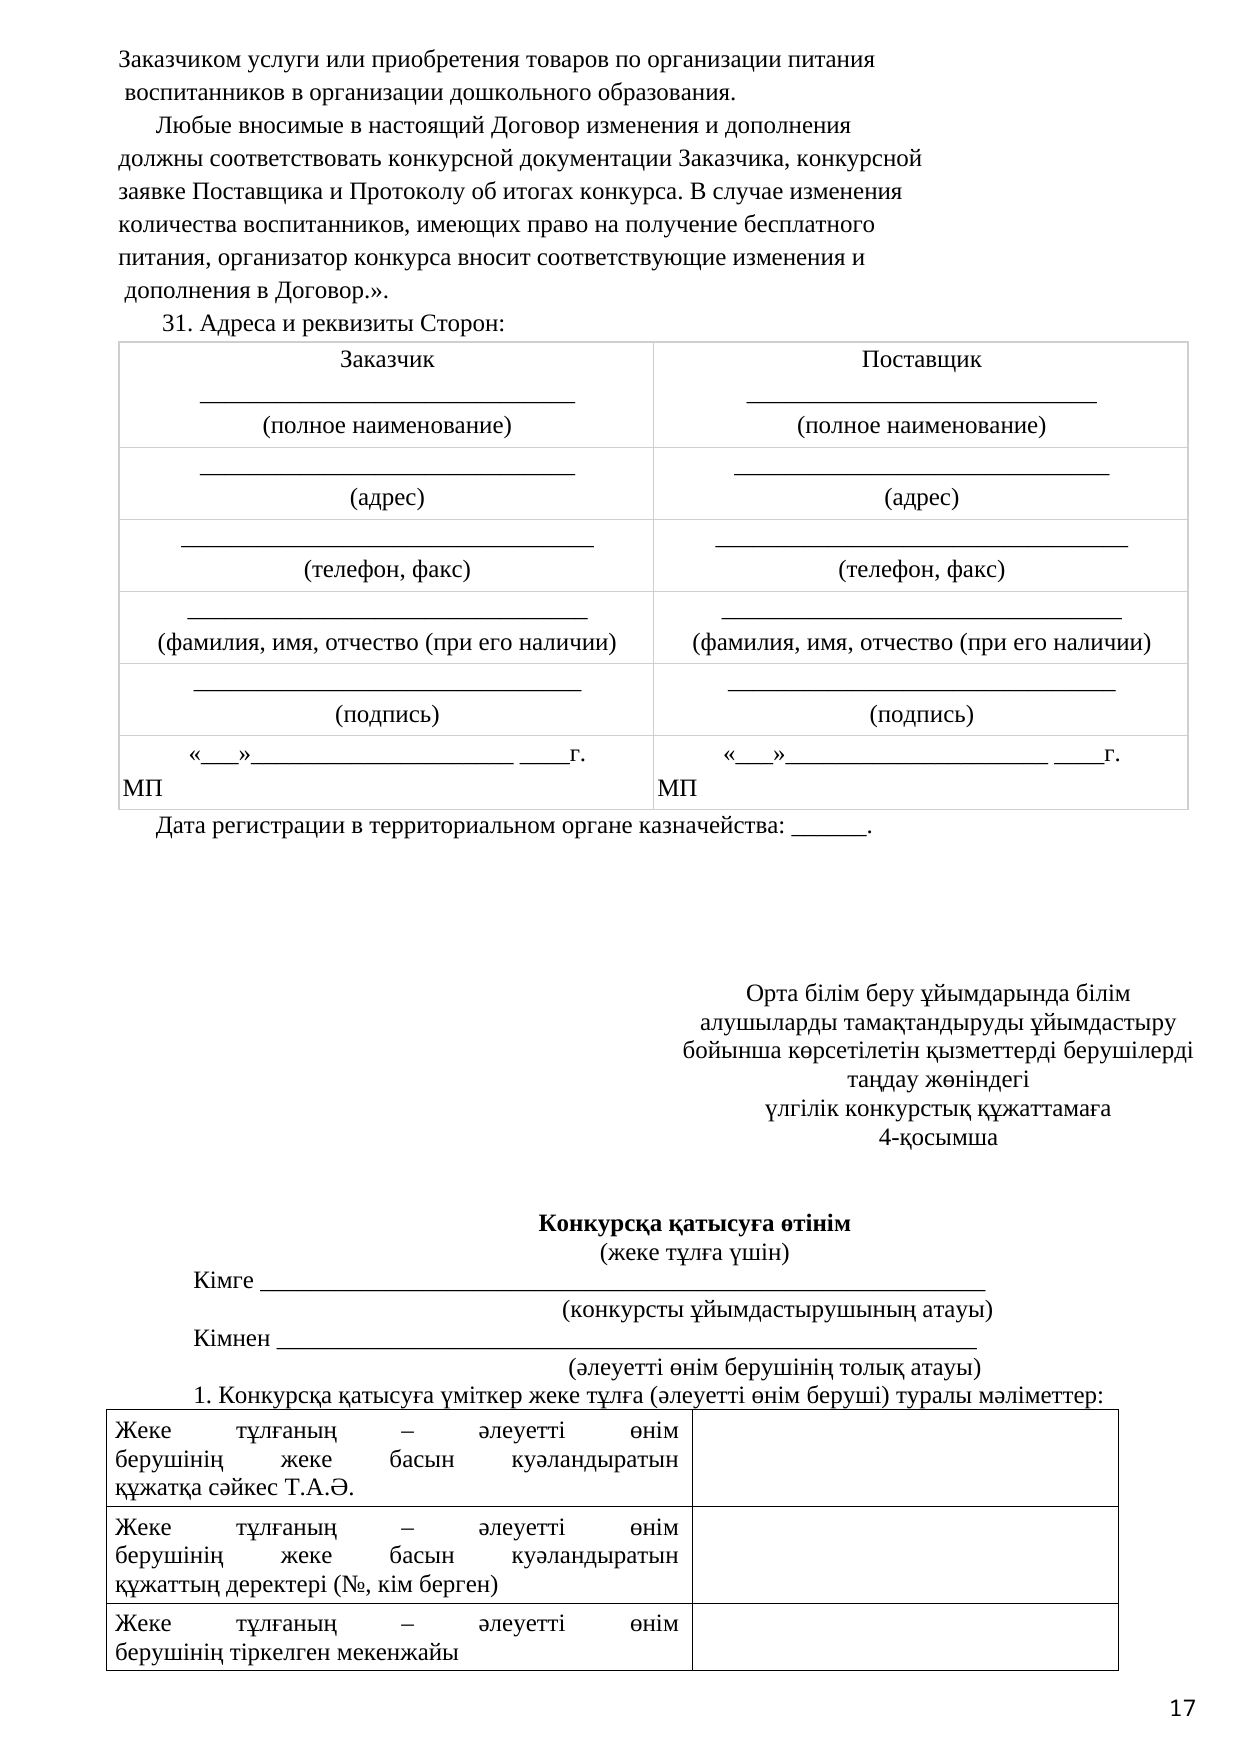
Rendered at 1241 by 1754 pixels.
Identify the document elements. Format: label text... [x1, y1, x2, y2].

table_cell [693, 1507, 1118, 1602]
table_cell _________________________________ (телефон, факс) [654, 520, 1187, 591]
table_cell «___»_____________________ ____г. МП [654, 736, 1187, 809]
table_cell ______________________________ (адрес) [654, 448, 1187, 519]
text 4-қосымша [681, 1122, 1196, 1150]
table_cell [693, 1604, 1118, 1670]
text Конкурсқа қатысуға өтінім [118, 1208, 1196, 1237]
table_header Заказчик ______________________________ (полное наименование) [120, 343, 653, 447]
table_cell «___»_____________________ ____г. МП [120, 736, 653, 809]
text (жеке тұлға үшін) [118, 1237, 1196, 1265]
table_header Поставщик ____________________________ (полное наименование) [654, 343, 1187, 447]
table_header [693, 1410, 1118, 1506]
text 1. Конкурсқа қатысуға үміткер жеке тұлға (әлеуетті өнім беруші) туралы мәліметтер: [118, 1380, 1196, 1409]
table_cell ________________________________ (фамилия, имя, отчество (при его наличии) [120, 592, 653, 663]
text Кімнен ________________________________________________________ (әлеуетті өнім берушінің толық атауы) [118, 1323, 1196, 1380]
text Кімге __________________________________________________________ (конкурсты ұйымдастырушының атауы) [118, 1265, 1196, 1323]
table_header Жеке тұлғаның – әлеуетті өнім берушінің жеке басын куәландыратын құжатқа сәйкес Т.А.Ә. [107, 1410, 692, 1506]
text Орта білім беру ұйымдарында білім алушыларды тамақтандыруды ұйымдастыру бойынша көрсетілетін қызметтерді берушілерді таңдау жөніндегі [681, 978, 1196, 1093]
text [118, 44, 1196, 337]
table_cell ________________________________ (фамилия, имя, отчество (при его наличии) [654, 592, 1187, 663]
table_cell _________________________________ (телефон, факс) [120, 520, 653, 591]
text үлгілік конкурстық құжаттамаға [681, 1093, 1196, 1122]
table_cell Жеке тұлғаның – әлеуетті өнім берушінің жеке басын куәландыратын құжаттың деректері (№, кім берген) [107, 1507, 692, 1602]
table_cell _______________________________ (подпись) [120, 664, 653, 735]
table_cell _______________________________ (подпись) [654, 664, 1187, 735]
table_cell ______________________________ (адрес) [120, 448, 653, 519]
table_cell Жеке тұлғаның – әлеуетті өнім берушінің тіркелген мекенжайы [107, 1604, 692, 1670]
text Дата регистрации в территориальном органе казначейства: ______. [118, 810, 1196, 839]
